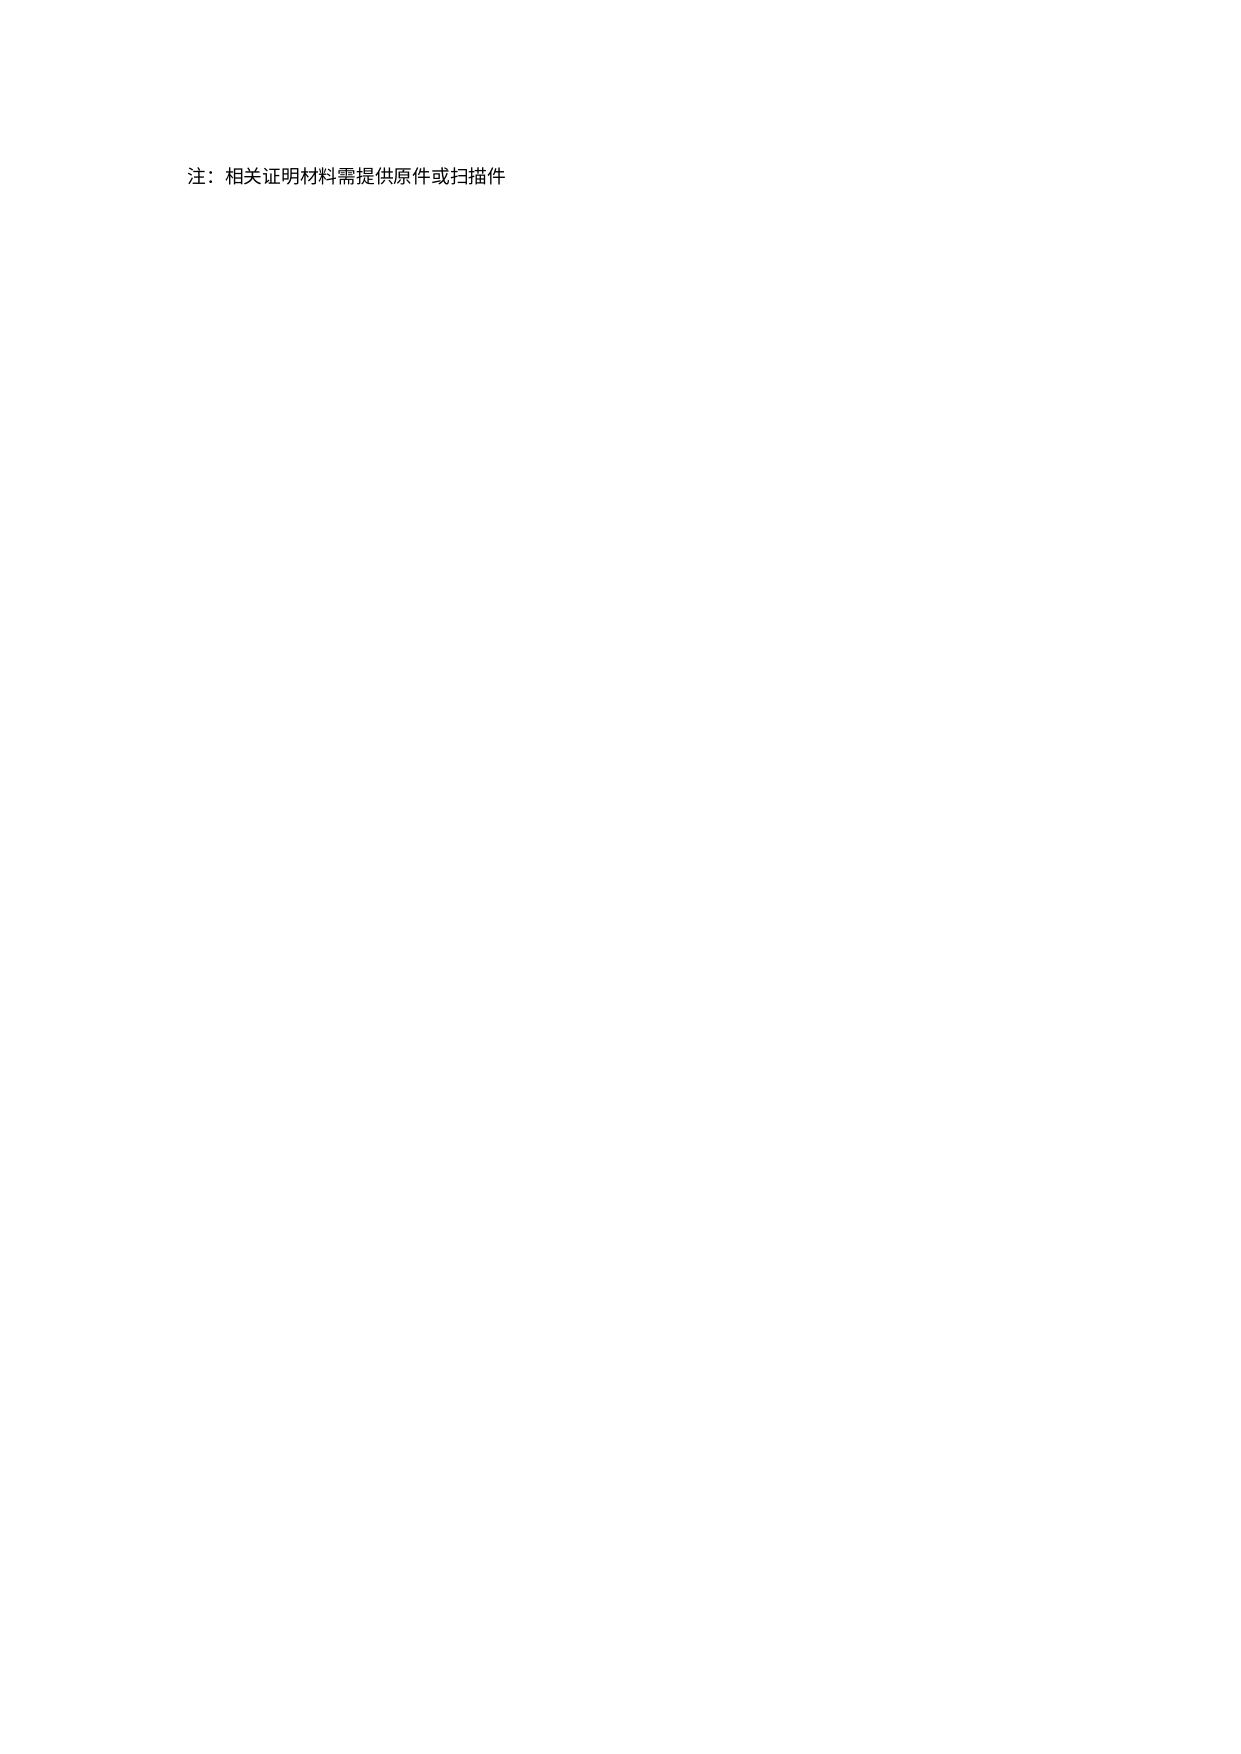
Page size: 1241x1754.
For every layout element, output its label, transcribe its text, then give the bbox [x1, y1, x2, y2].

text 注：相关证明材料需提供原件或扫描件 [187, 162, 1053, 189]
